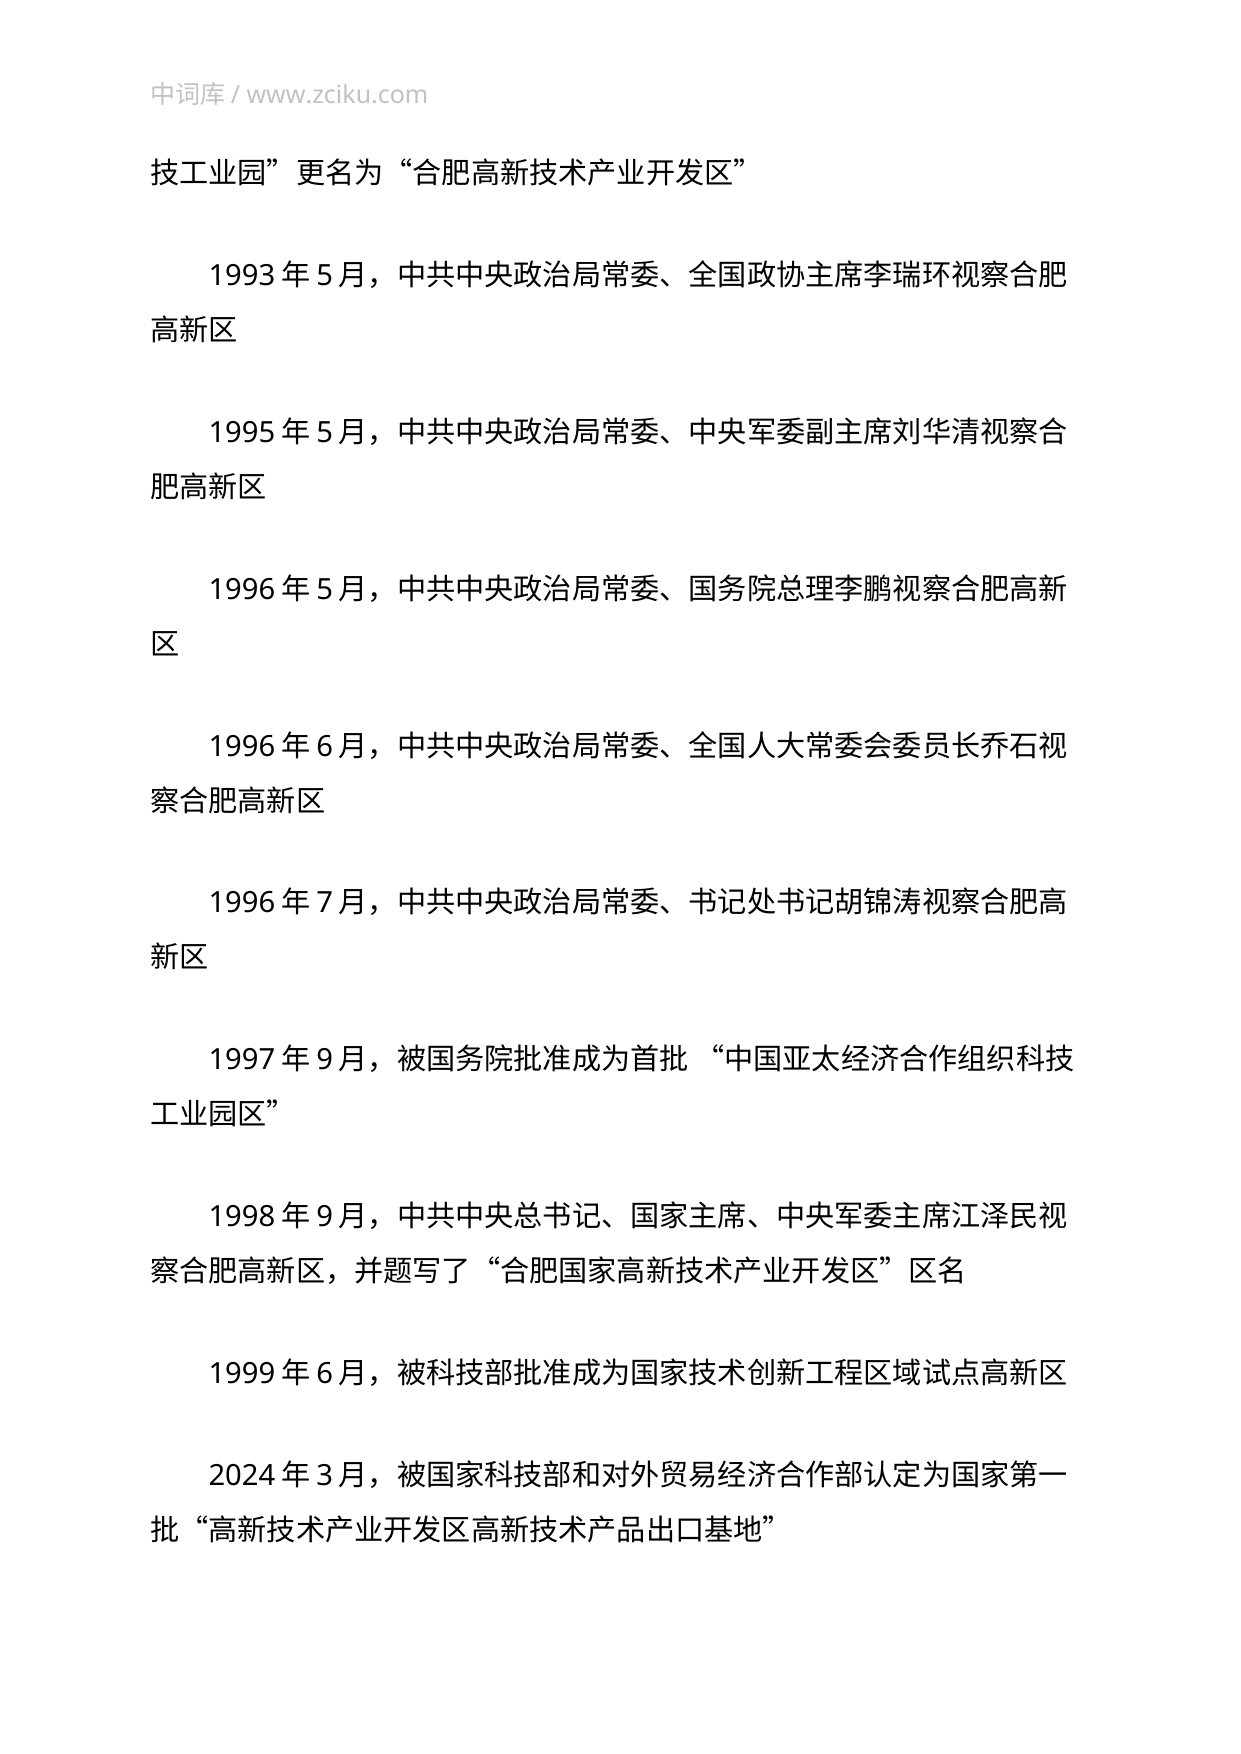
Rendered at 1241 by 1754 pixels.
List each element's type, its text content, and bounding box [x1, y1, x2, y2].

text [150, 150, 1090, 192]
text 1996年6月，中共中央政治局常委、全国人大常委会委员长乔石视察合肥高新区 [150, 722, 1090, 819]
text 1995年5月，中共中央政治局常委、中央军委副主席刘华清视察合肥高新区 [150, 408, 1090, 506]
text 1996年7月，中共中央政治局常委、书记处书记胡锦涛视察合肥高新区 [150, 879, 1090, 976]
text 1998年9月，中共中央总书记、国家主席、中央军委主席江泽民视察合肥高新区，并题写了“合肥国家高新技术产业开发区”区名 [150, 1192, 1090, 1290]
text 1996年5月，中共中央政治局常委、国务院总理李鹏视察合肥高新区 [150, 565, 1090, 663]
text 2024年3月，被国家科技部和对外贸易经济合作部认定为国家第一批“高新技术产业开发区高新技术产品出口基地” [150, 1451, 1090, 1548]
text 1999年6月，被科技部批准成为国家技术创新工程区域试点高新区 [150, 1349, 1090, 1392]
text 1993年5月，中共中央政治局常委、全国政协主席李瑞环视察合肥高新区 [150, 252, 1090, 349]
text 1997年9月，被国务院批准成为首批 “中国亚太经济合作组织科技工业园区” [150, 1036, 1090, 1133]
